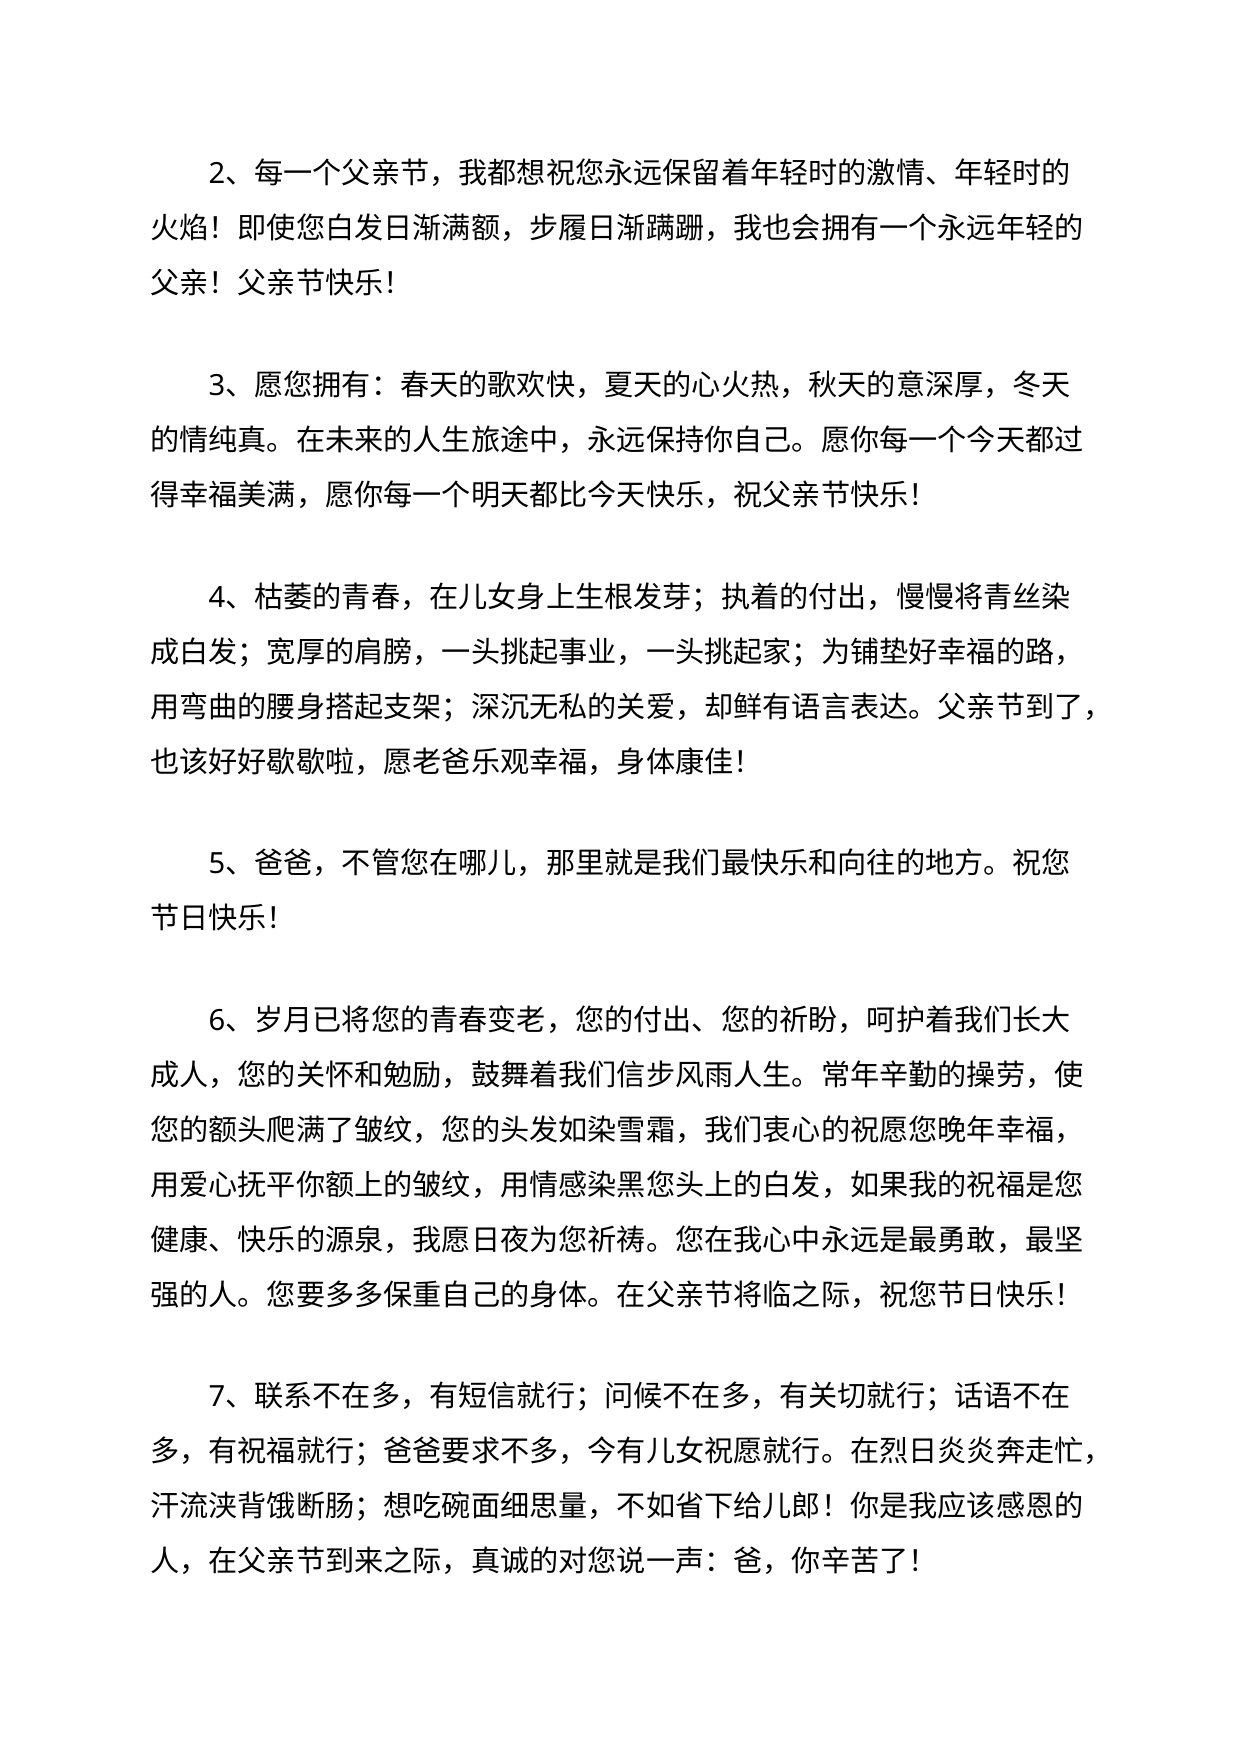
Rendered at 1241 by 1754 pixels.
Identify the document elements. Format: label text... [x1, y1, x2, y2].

text 3、愿您拥有：春天的歌欢快，夏天的心火热，秋天的意深厚，冬天的情纯真。在未来的人生旅途中，永远保持你自己。愿你每一个今天都过得幸福美满，愿你每一个明天都比今天快乐，祝父亲节快乐！ [150, 362, 1090, 514]
text 7、联系不在多，有短信就行；问候不在多，有关切就行；话语不在多，有祝福就行；爸爸要求不多，今有儿女祝愿就行。在烈日炎炎奔走忙，汗流浃背饿断肠；想吃碗面细思量，不如省下给儿郎！你是我应该感恩的人，在父亲节到来之际，真诚的对您说一声：爸，你辛苦了！ [150, 1373, 1090, 1580]
text 5、爸爸，不管您在哪儿，那里就是我们最快乐和向往的地方。祝您节日快乐！ [150, 840, 1090, 937]
text 6、岁月已将您的青春变老，您的付出、您的祈盼，呵护着我们长大成人，您的关怀和勉励，鼓舞着我们信步风雨人生。常年辛勤的操劳，使您的额头爬满了皱纹，您的头发如染雪霜，我们衷心的祝愿您晚年幸福，用爱心抚平你额上的皱纹，用情感染黑您头上的白发，如果我的祝福是您健康、快乐的源泉，我愿日夜为您祈祷。您在我心中永远是最勇敢，最坚强的人。您要多多保重自己的身体。在父亲节将临之际，祝您节日快乐！ [150, 997, 1090, 1313]
text 2、每一个父亲节，我都想祝您永远保留着年轻时的激情、年轻时的火焰！即使您白发日渐满额，步履日渐蹒跚，我也会拥有一个永远年轻的父亲！父亲节快乐！ [150, 150, 1090, 302]
text 4、枯萎的青春，在儿女身上生根发芽；执着的付出，慢慢将青丝染成白发；宽厚的肩膀，一头挑起事业，一头挑起家；为铺垫好幸福的路，用弯曲的腰身搭起支架；深沉无私的关爱，却鲜有语言表达。父亲节到了，也该好好歇歇啦，愿老爸乐观幸福，身体康佳！ [150, 573, 1090, 780]
